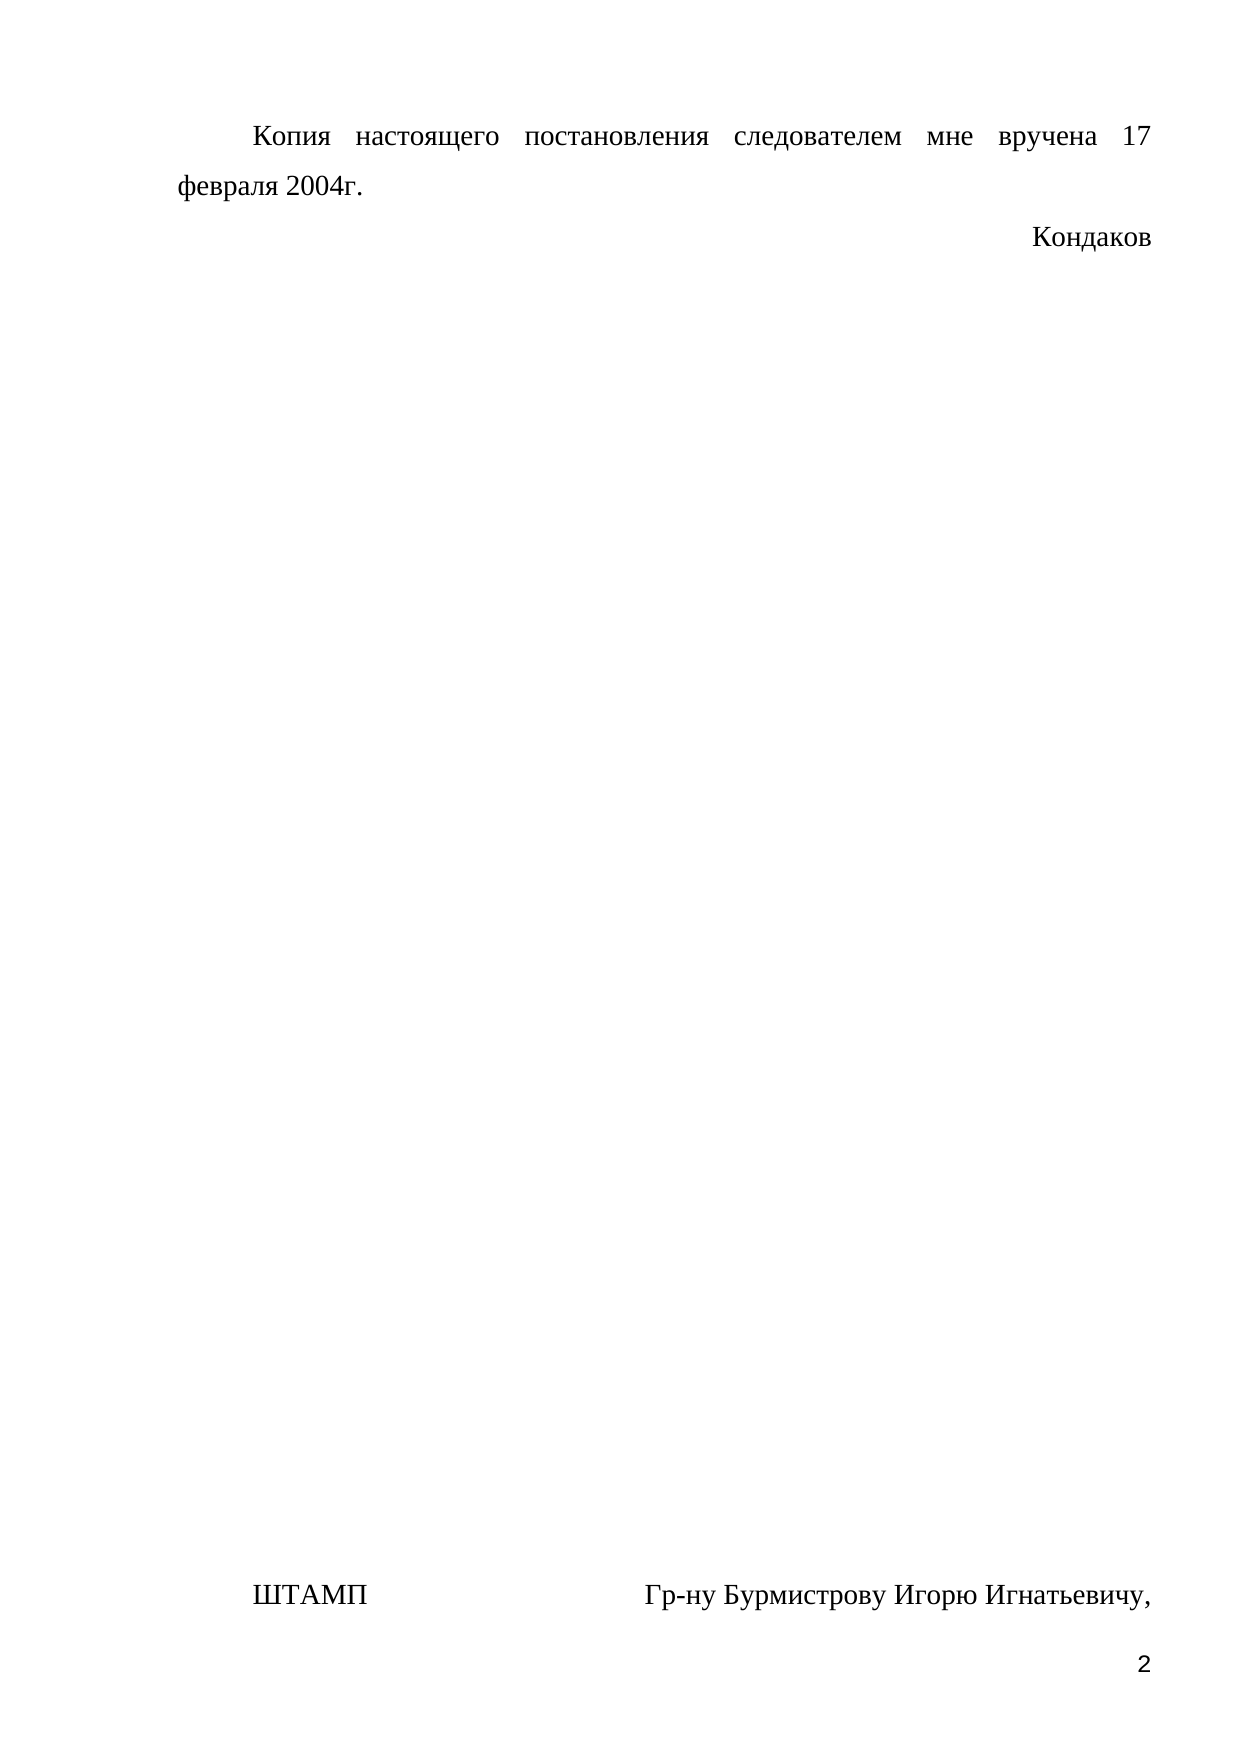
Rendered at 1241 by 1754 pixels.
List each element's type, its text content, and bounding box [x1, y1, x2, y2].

text Копия настоящего постановления следователем мне вручена 17 февраля 2004г. [177, 118, 1152, 202]
text ШТАМП Гр-ну Бурмистрову Игорю Игнатьевичу, [177, 1577, 1152, 1611]
text Кондаков [177, 219, 1152, 252]
